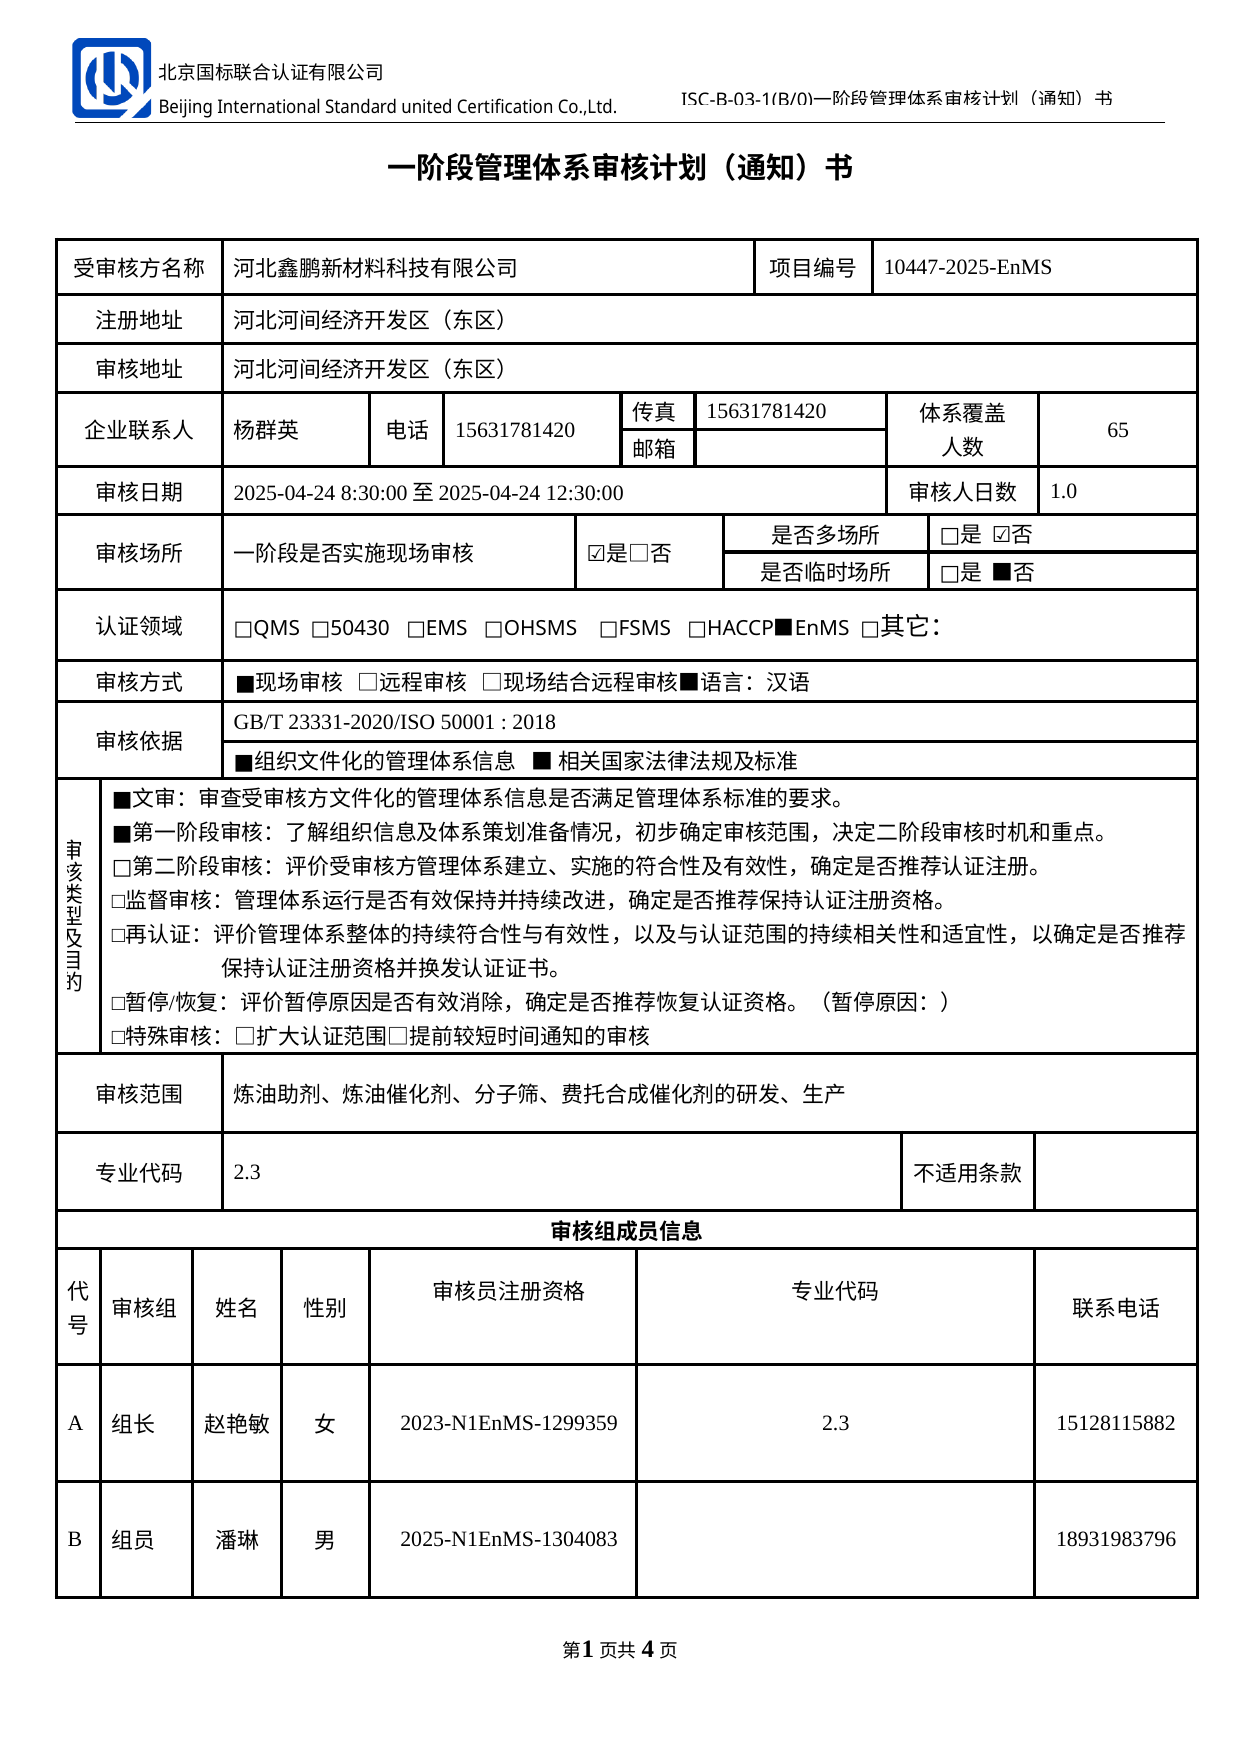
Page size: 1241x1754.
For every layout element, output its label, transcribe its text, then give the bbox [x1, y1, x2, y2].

table_cell 2023-N1EnMS-1299359 [371, 1366, 635, 1479]
table_cell ■现场审核 □远程审核 □现场结合远程审核■语言：汉语 [224, 662, 1196, 700]
table_cell 是否临时场所 [725, 554, 927, 587]
table_cell 专业代码 [58, 1134, 221, 1209]
table_cell GB/T 23331-2020/ISO 50001 : 2018 [224, 703, 1196, 740]
table_cell 潘琳 [194, 1483, 280, 1596]
text 一阶段管理体系审核计划（通知）书 [75, 131, 1165, 199]
table_cell 审核范围 [58, 1055, 221, 1131]
table_cell 专业代码 [638, 1250, 1033, 1363]
table_cell 审核方式 [58, 662, 221, 700]
table_cell 女 [283, 1366, 368, 1479]
table_cell 性别 [283, 1250, 368, 1363]
table_cell 邮箱 [623, 431, 693, 465]
table_cell 15128115882 [1036, 1366, 1196, 1479]
table_cell 是否多场所 [725, 516, 927, 550]
table_cell A [58, 1366, 99, 1479]
table_cell □是 ☑否 [930, 516, 1196, 550]
table_cell 男 [283, 1483, 368, 1596]
table_cell [638, 1483, 1033, 1596]
table_cell 企业联系人 [58, 394, 221, 465]
table_cell 审核人日数 [888, 468, 1037, 513]
table_cell 一阶段是否实施现场审核 [224, 516, 574, 587]
table_cell ☑是□否 [577, 516, 722, 587]
table_cell 电话 [371, 394, 442, 465]
table_cell B [58, 1483, 99, 1596]
table_cell ■文审：审查受审核方文件化的管理体系信息是否满足管理体系标准的要求。 ■第一阶段审核：了解组织信息及体系策划准备情况，初步确定审核范围，决定二阶段审核时机和重点。 □第二阶段审核：评价受审核方管理体系建立、实施的符合性及有效性，确定是否推荐认证注册。 □监督审核：管理体系运行是否有效保持并持续改进，确定是否推荐保持认证注册资格。 □再认证：评价管理体系整体的持续符合性与有效性，以及与认证范围的持续相关性和适宜性，以确定是否推荐保持认证注册资格并换发认证证书。 □暂停/恢复：评价暂停原因是否有效消除，确定是否推荐恢复认证资格。（暂停原因：） □特殊审核：□扩大认证范围□提前较短时间通知的审核 [102, 780, 1196, 1052]
table_cell 审核员注册资格 [371, 1250, 635, 1363]
table_cell 组员 [102, 1483, 191, 1596]
table_cell 审核组成员信息 [58, 1212, 1196, 1247]
table_cell 审核日期 [58, 468, 221, 513]
table_cell 15631781420 [445, 394, 619, 465]
table_cell 代号 [58, 1250, 99, 1363]
table_cell 姓名 [194, 1250, 280, 1363]
table_cell 组长 [102, 1366, 191, 1479]
table_cell □QMS □50430 □EMS □OHSMS □FSMS □HACCP■EnMS □其它： [224, 591, 1196, 658]
table_cell 18931983796 [1036, 1483, 1196, 1596]
table_cell 2.3 [638, 1366, 1033, 1479]
table_cell 认证领域 [58, 591, 221, 658]
table_cell 注册地址 [58, 296, 221, 342]
table_header 受审核方名称 [58, 241, 221, 293]
table_header 河北鑫鹏新材料科技有限公司 [224, 241, 753, 293]
table_cell 不适用条款 [903, 1134, 1033, 1209]
table_cell 15631781420 [697, 394, 885, 428]
table_cell 河北河间经济开发区（东区） [224, 296, 1196, 342]
table_header 10447-2025-EnMS [874, 241, 1196, 293]
table_cell 联系电话 [1036, 1250, 1196, 1363]
table_cell 传真 [623, 394, 693, 428]
table_cell 2025-04-24 8:30:00至2025-04-24 12:30:00 [224, 468, 885, 513]
table_cell 审核地址 [58, 345, 221, 391]
table_cell 审核场所 [58, 516, 221, 587]
table_cell 杨群英 [224, 394, 368, 465]
table_cell 2.3 [224, 1134, 900, 1209]
table_cell [697, 431, 885, 465]
table_cell 审核依据 [58, 703, 221, 777]
table_header 项目编号 [756, 241, 871, 293]
table_cell 65 [1040, 394, 1196, 465]
table_cell 河北河间经济开发区（东区） [224, 345, 1196, 391]
table_cell 赵艳敏 [194, 1366, 280, 1479]
table_cell 炼油助剂、炼油催化剂、分子筛、费托合成催化剂的研发、生产 [224, 1055, 1196, 1131]
table_cell □是 ■否 [930, 554, 1196, 587]
table_cell 体系覆盖 人数 [888, 394, 1037, 465]
table_cell 1.0 [1040, 468, 1196, 513]
table_cell 审核组 [102, 1250, 191, 1363]
table_cell 2025-N1EnMS-1304083 [371, 1483, 635, 1596]
table_cell ■组织文件化的管理体系信息 ■ 相关国家法律法规及标准 [224, 743, 1196, 777]
table_cell [1036, 1134, 1196, 1209]
table_cell 审核类型及目的 [58, 780, 99, 1052]
picture [72, 38, 152, 118]
